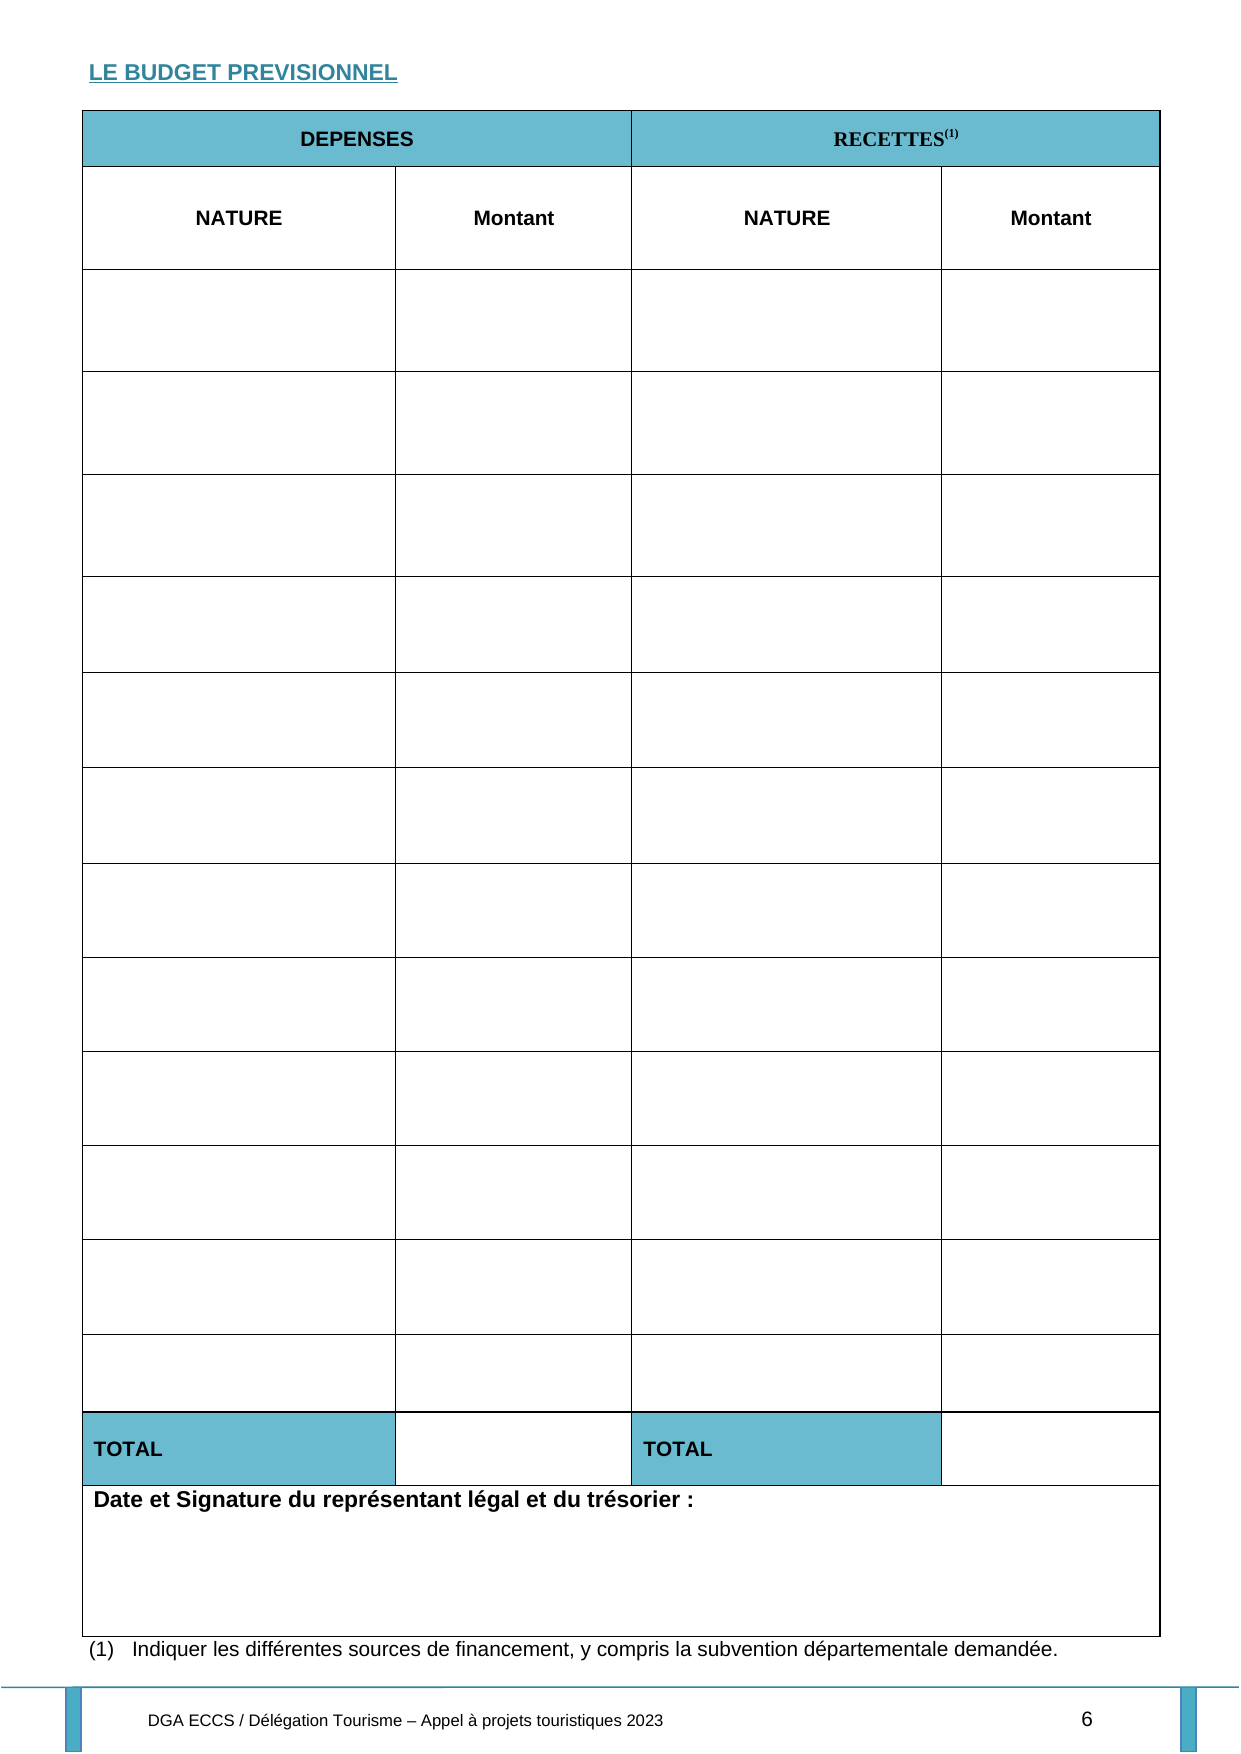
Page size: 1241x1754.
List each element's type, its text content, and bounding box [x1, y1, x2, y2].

table_cell [396, 768, 631, 863]
table_cell [942, 1146, 1159, 1239]
table_cell [632, 1240, 941, 1333]
table_cell [942, 673, 1159, 767]
table_cell [632, 864, 941, 957]
table_cell [83, 1052, 395, 1145]
table_cell [83, 372, 395, 474]
table_cell [396, 475, 631, 576]
table_cell [83, 1146, 395, 1239]
table_cell [396, 1413, 631, 1485]
table_cell [396, 1335, 631, 1411]
table_cell [942, 577, 1159, 672]
table_cell [83, 475, 395, 576]
table_cell [942, 768, 1159, 863]
table_cell [632, 475, 941, 576]
table_cell [942, 1240, 1159, 1333]
table_cell [396, 1146, 631, 1239]
table_cell [83, 1335, 395, 1411]
table_cell [83, 958, 395, 1051]
table_cell [396, 372, 631, 474]
text LE BUDGET PREVISIONNEL [88, 59, 1137, 86]
table_cell [942, 1052, 1159, 1145]
table_cell [632, 577, 941, 672]
table_cell Montant [942, 167, 1159, 268]
table_cell NATURE [632, 167, 941, 268]
table_cell [83, 270, 395, 371]
table_cell NATURE [83, 167, 395, 268]
table_cell [396, 1240, 631, 1333]
table_cell [942, 958, 1159, 1051]
table_cell [632, 1335, 941, 1411]
table_cell [396, 864, 631, 957]
table_header DEPENSES [83, 111, 631, 166]
table_cell TOTAL [632, 1413, 941, 1485]
table_cell [942, 864, 1159, 957]
table_cell [83, 577, 395, 672]
table_cell [942, 475, 1159, 576]
list Indiquer les différentes sources de financement, y compris la subvention départementale demandée. [88, 1637, 1137, 1661]
table_cell [942, 270, 1159, 371]
table_cell TOTAL [83, 1413, 395, 1485]
table_cell [396, 577, 631, 672]
table_cell [942, 372, 1159, 474]
table_cell [83, 1240, 395, 1333]
table_header RECETTES(1) [632, 111, 1159, 166]
table_cell [942, 1413, 1159, 1485]
table_cell [632, 1146, 941, 1239]
table_cell [83, 768, 395, 863]
table_cell [632, 372, 941, 474]
table_cell [632, 1052, 941, 1145]
table_cell [396, 1052, 631, 1145]
table_cell [632, 270, 941, 371]
table_cell [396, 673, 631, 767]
table_cell Montant [396, 167, 631, 268]
table_cell [632, 673, 941, 767]
table_cell [396, 270, 631, 371]
table_cell [632, 958, 941, 1051]
table_cell [942, 1335, 1159, 1411]
table_cell [83, 864, 395, 957]
table_cell [83, 673, 395, 767]
table_cell [396, 958, 631, 1051]
table_cell Date et Signature du représentant légal et du trésorier : [83, 1486, 1159, 1636]
table_cell [632, 768, 941, 863]
